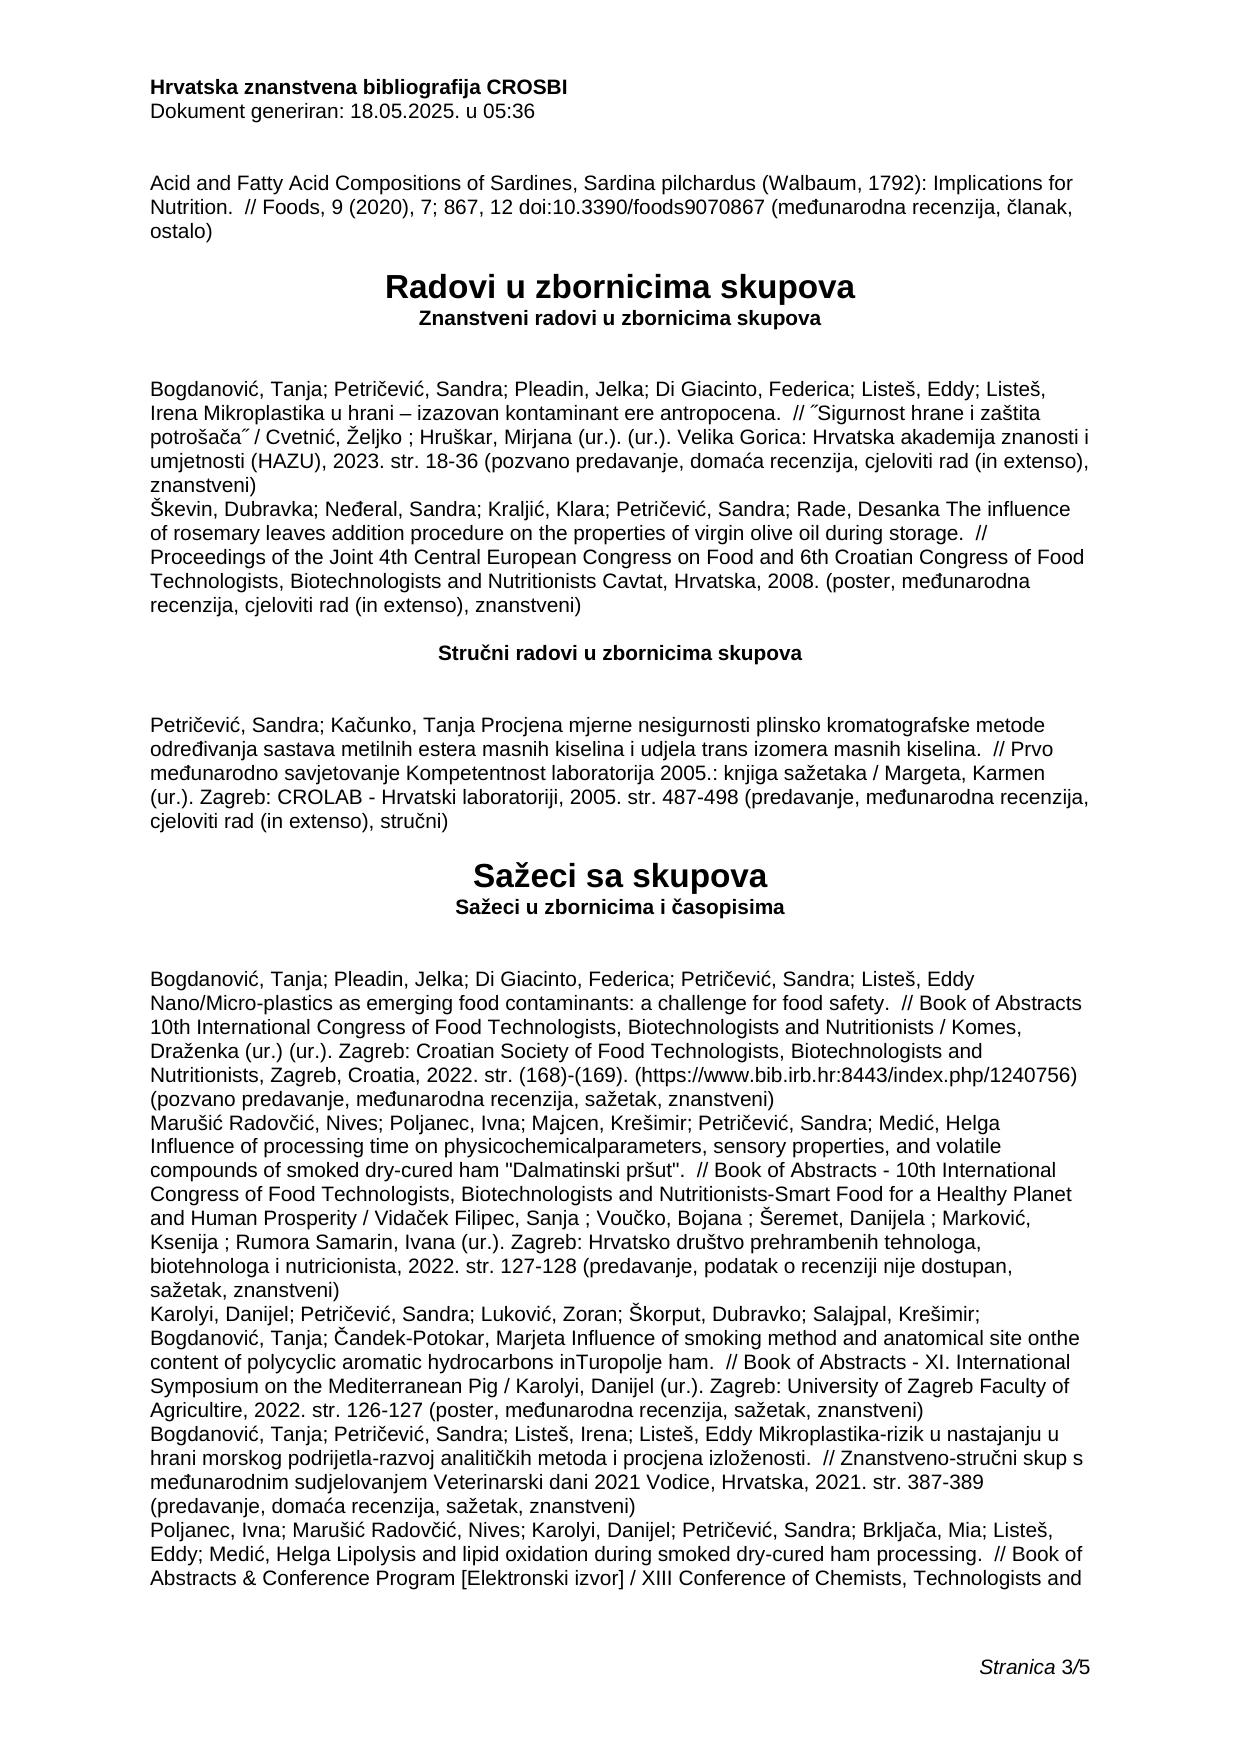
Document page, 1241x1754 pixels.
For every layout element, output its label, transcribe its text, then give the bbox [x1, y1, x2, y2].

text Bogdanović, Tanja; Petričević, Sandra; Pleadin, Jelka; Di Giacinto, Federica; Listeš, Eddy; Listeš, Irena [150, 377, 1090, 497]
text Škevin, Dubravka; Neđeral, Sandra; Kraljić, Klara; Petričević, Sandra; Rade, Desanka [150, 497, 1090, 617]
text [150, 171, 1090, 243]
text Marušić Radovčić, Nives; Poljanec, Ivna; Majcen, Krešimir; Petričević, Sandra; Medić, Helga [150, 1110, 1090, 1302]
text Karolyi, Danijel; Petričević, Sandra; Luković, Zoran; Škorput, Dubravko; Salajpal, Krešimir; Bogdanović, Tanja; Čandek-Potokar, Marjeta [150, 1302, 1090, 1422]
text Bogdanović, Tanja; Pleadin, Jelka; Di Giacinto, Federica; Petričević, Sandra; Listeš, Eddy [150, 967, 1090, 1110]
text Bogdanović, Tanja; Petričević, Sandra; Listeš, Irena; Listeš, Eddy [150, 1422, 1090, 1518]
text Petričević, Sandra; Kačunko, Tanja [150, 713, 1090, 832]
subtitle Radovi u zbornicima skupova [150, 267, 1090, 305]
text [150, 1518, 1090, 1589]
subtitle Sažeci sa skupova [150, 856, 1090, 895]
subtitle Stručni radovi u zbornicima skupova [150, 641, 1090, 665]
subtitle Sažeci u zbornicima i časopisima [150, 895, 1090, 919]
subtitle Znanstveni radovi u zbornicima skupova [150, 305, 1090, 329]
